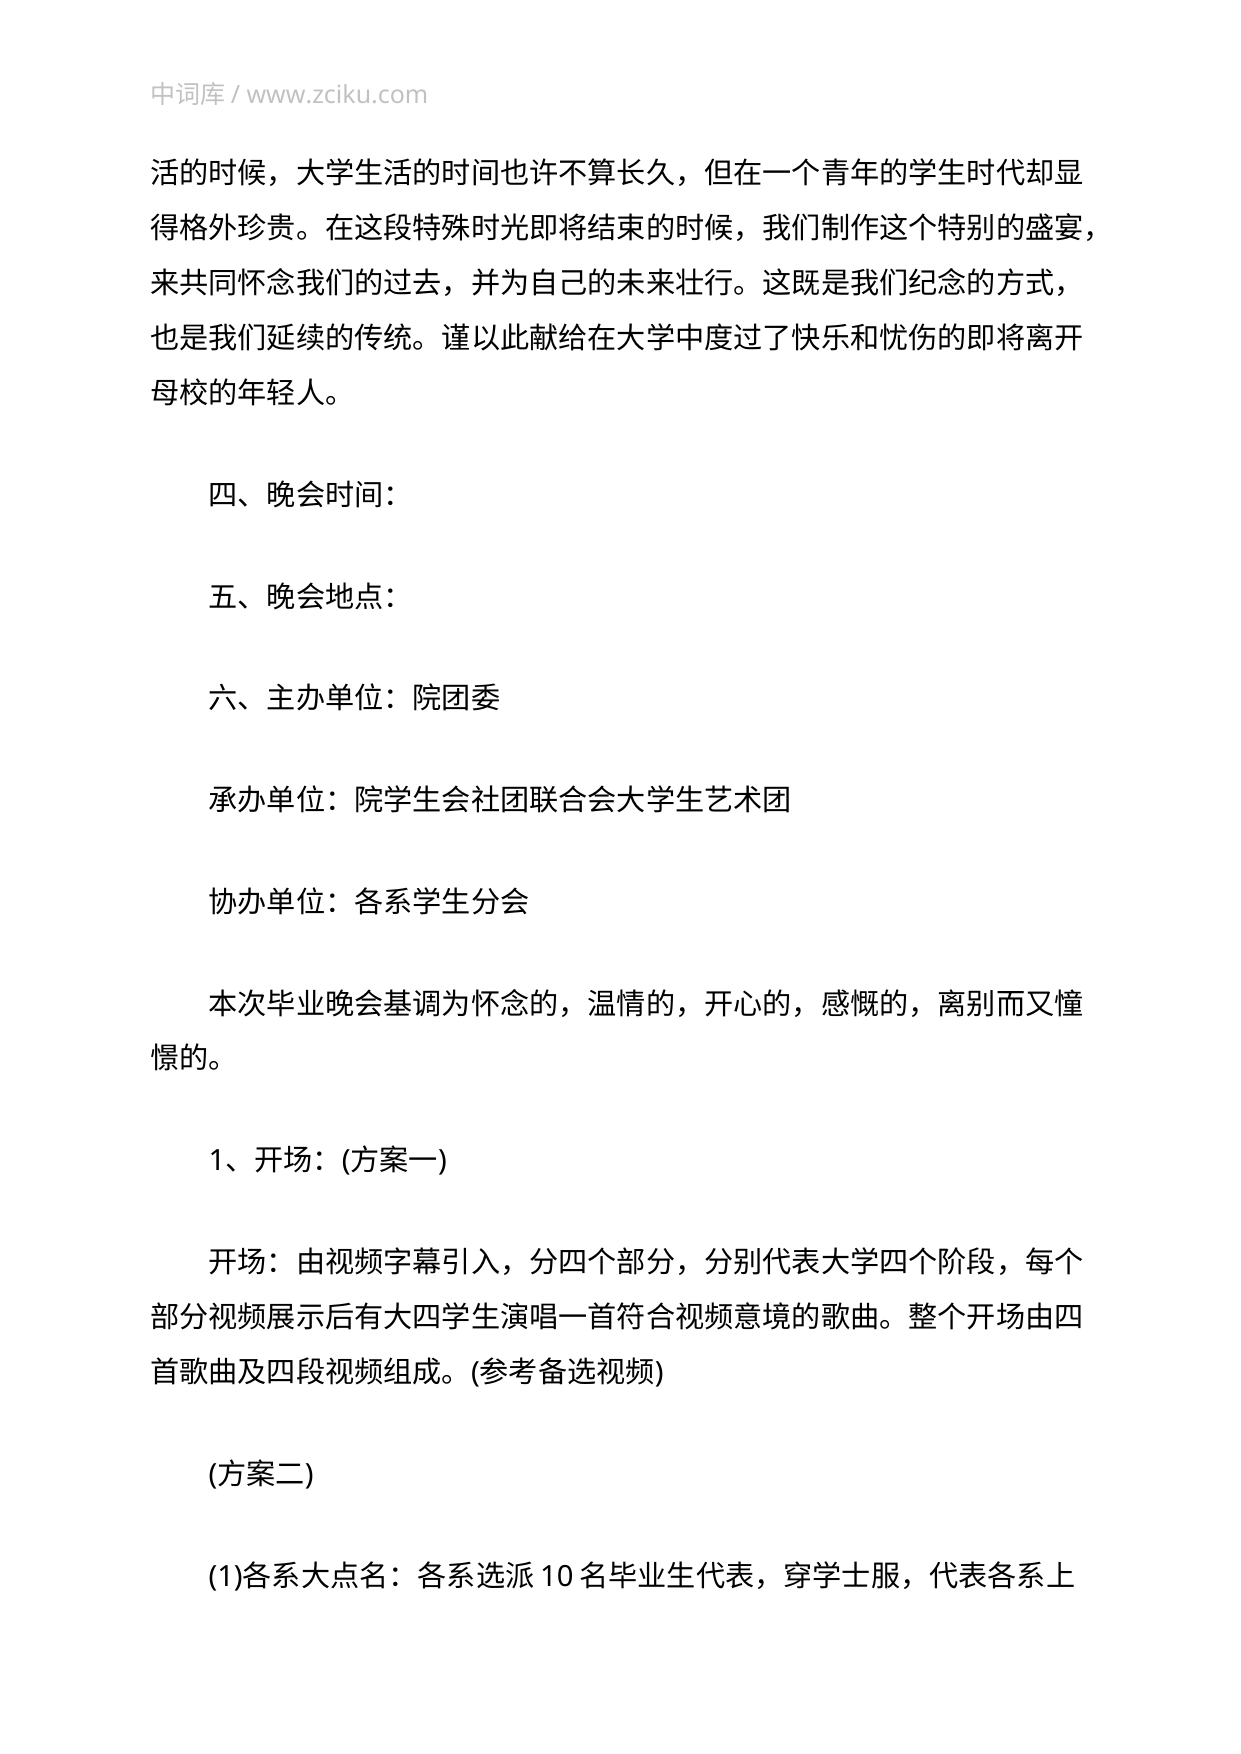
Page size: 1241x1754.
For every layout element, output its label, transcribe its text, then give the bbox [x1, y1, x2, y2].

text 1、开场：(方案一) [150, 1137, 1090, 1179]
text 承办单位：院学生会社团联合会大学生艺术团 [150, 777, 1090, 819]
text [150, 1553, 1090, 1595]
text 六、主办单位：院团委 [150, 675, 1090, 717]
text 本次毕业晚会基调为怀念的，温情的，开心的，感慨的，离别而又憧憬的。 [150, 980, 1090, 1077]
text (方案二) [150, 1451, 1090, 1493]
text 协办单位：各系学生分会 [150, 878, 1090, 921]
text 五、晚会地点： [150, 573, 1090, 615]
text 四、晚会时间： [150, 471, 1090, 514]
text 开场：由视频字幕引入，分四个部分，分别代表大学四个阶段，每个部分视频展示后有大四学生演唱一首符合视频意境的歌曲。整个开场由四首歌曲及四段视频组成。(参考备选视频) [150, 1239, 1090, 1391]
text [150, 150, 1090, 412]
